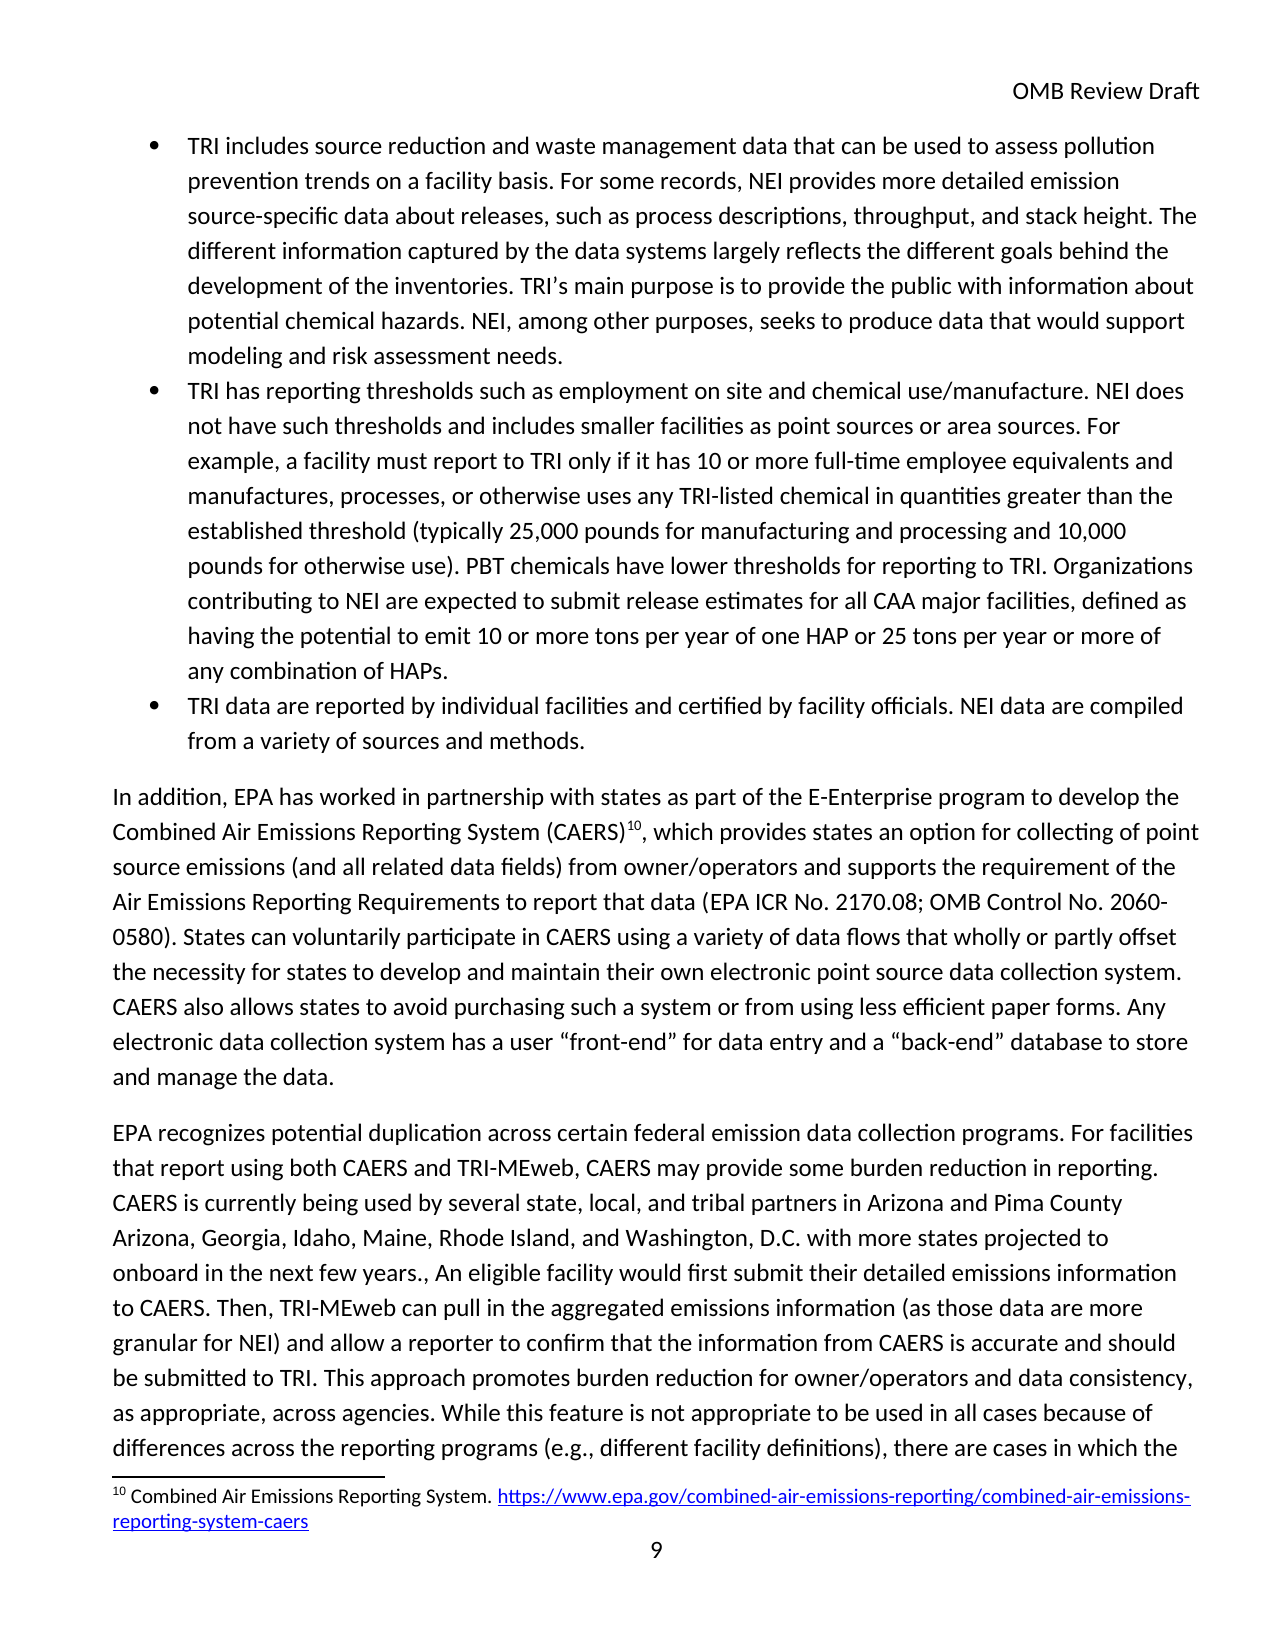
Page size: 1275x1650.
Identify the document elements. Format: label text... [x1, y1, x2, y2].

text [112, 1117, 1200, 1463]
text In addition, EPA has worked in partnership with states as part of the E-Enterprise program to develop the Combined Air Emissions Reporting System (CAERS), which provides states an option for collecting of point source emissions (and all related data fields) from owner/operators and supports the requirement of the Air Emissions Reporting Requirements to report that data (EPA ICR No. 2170.08; OMB Control No. 2060-0580). States can voluntarily participate in CAERS using a variety of data flows that wholly or partly offset the necessity for states to develop and maintain their own electronic point source data collection system. CAERS also allows states to avoid purchasing such a system or from using less efficient paper forms. Any electronic data collection system has a user “front-end” for data entry and a “back-end” database to store and manage the data. [112, 781, 1200, 1092]
list TRI has reporting thresholds such as employment on site and chemical use/manufacture. NEI does not have such thresholds and includes smaller facilities as point sources or area sources. For example, a facility must report to TRI only if it has 10 or more full-time employee equivalents and manufactures, processes, or otherwise uses any TRI-listed chemical in quantities greater than the established threshold (typically 25,000 pounds for manufacturing and processing and 10,000 pounds for otherwise use). PBT chemicals have lower thresholds for reporting to TRI. Organizations contributing to NEI are expected to submit release estimates for all CAA major facilities, defined as having the potential to emit 10 or more tons per year of one HAP or 25 tons per year or more of any combination of HAPs. [150, 376, 1200, 686]
list TRI includes source reduction and waste management data that can be used to assess pollution prevention trends on a facility basis. For some records, NEI provides more detailed emission source-specific data about releases, such as process descriptions, throughput, and stack height. The different information captured by the data systems largely reflects the different goals behind the development of the inventories. TRI’s main purpose is to provide the public with information about potential chemical hazards. NEI, among other purposes, seeks to produce data that would support modeling and risk assessment needs. [150, 131, 1200, 371]
list TRI data are reported by individual facilities and certified by facility officials. NEI data are compiled from a variety of sources and methods. [150, 691, 1200, 756]
